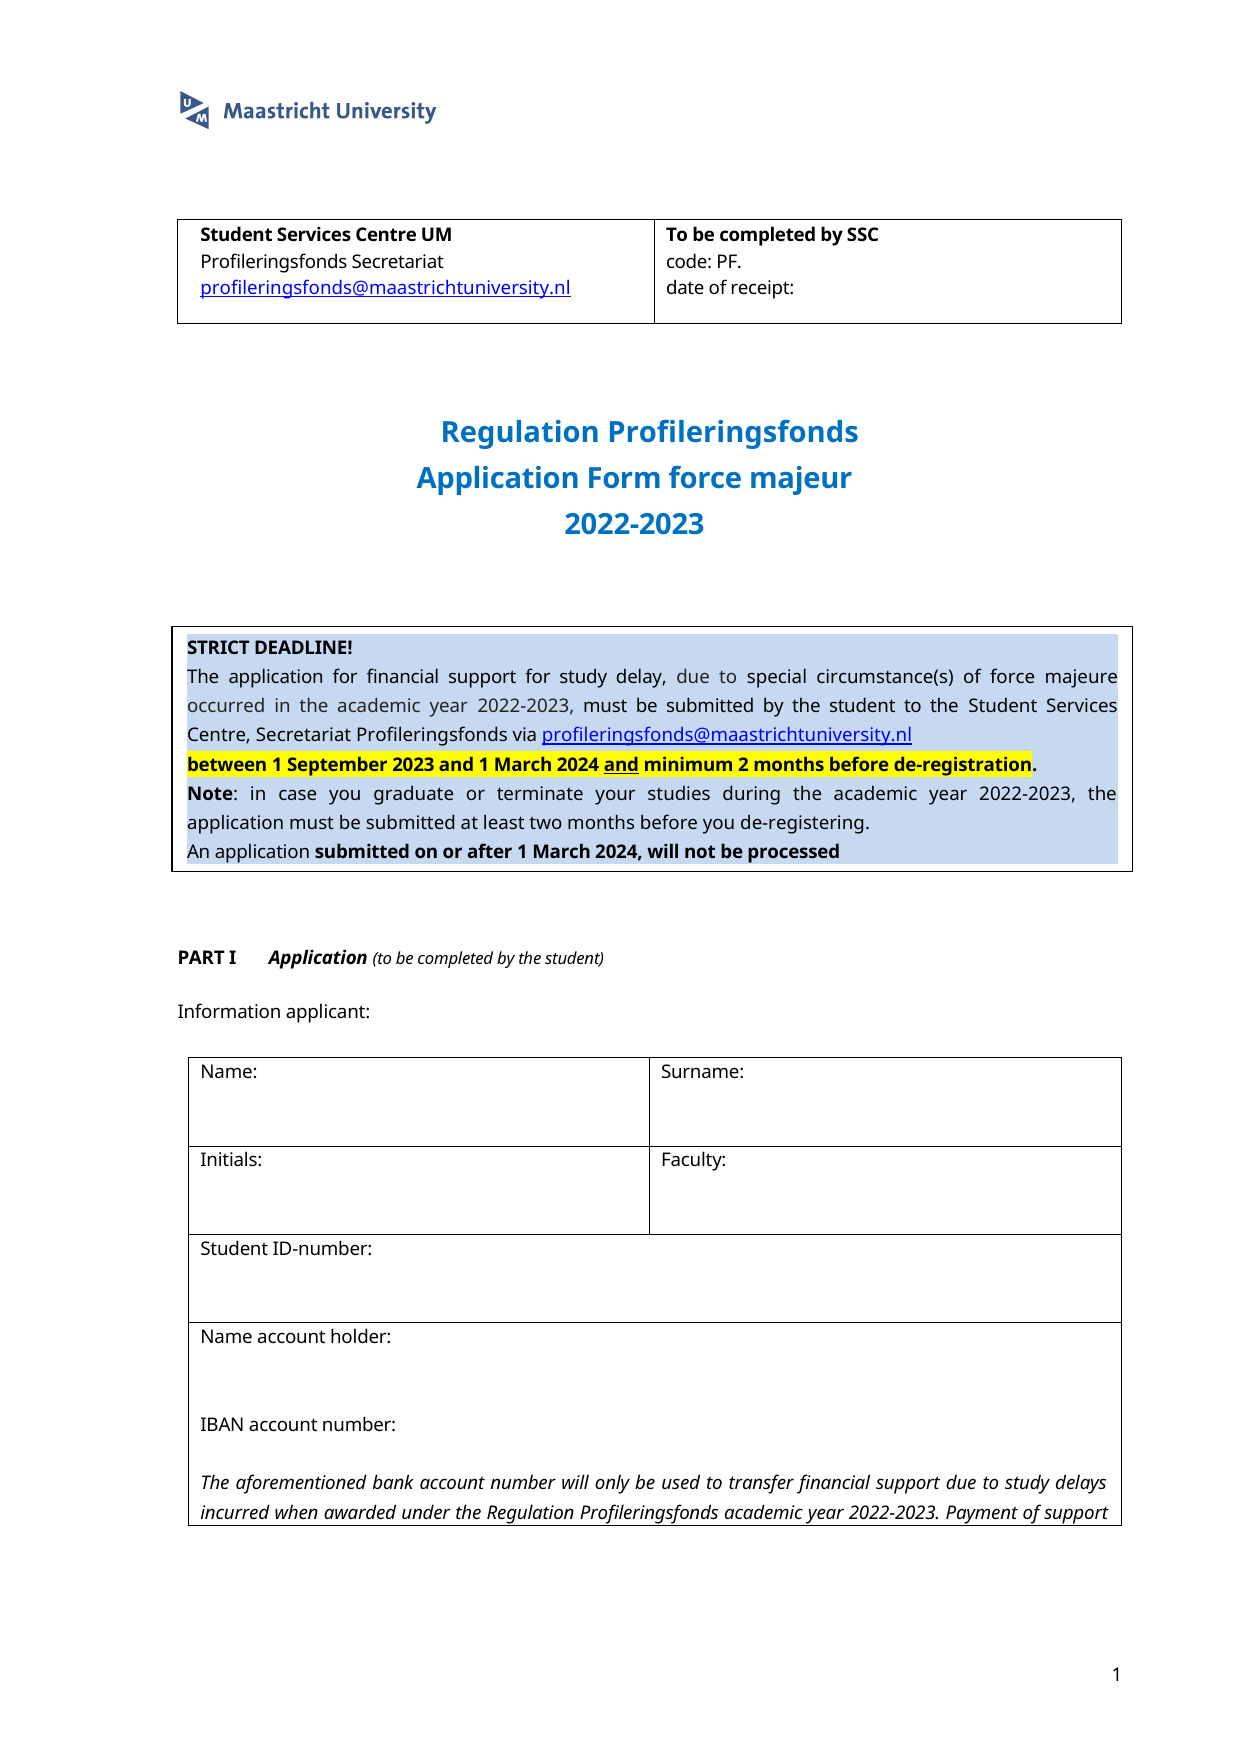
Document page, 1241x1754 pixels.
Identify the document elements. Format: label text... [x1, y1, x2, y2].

table_header Name: [189, 1058, 649, 1146]
text 2022-2023 [147, 503, 1122, 543]
text Application Form force majeur [147, 457, 1122, 497]
table_header [178, 220, 654, 323]
table_header Surname: [650, 1058, 1121, 1146]
text Part I Application (to be completed by the student) [177, 942, 1122, 969]
table_cell Student ID-number: [189, 1235, 1121, 1322]
text Regulation Profileringsfonds [177, 412, 1122, 451]
table_cell Faculty: [650, 1147, 1121, 1234]
table_header To be completed by SSC code: PF. date of receipt: [655, 220, 1121, 323]
text Information applicant: [177, 999, 1122, 1024]
table_cell Initials: [189, 1147, 649, 1234]
picture [0, 1, 1236, 217]
